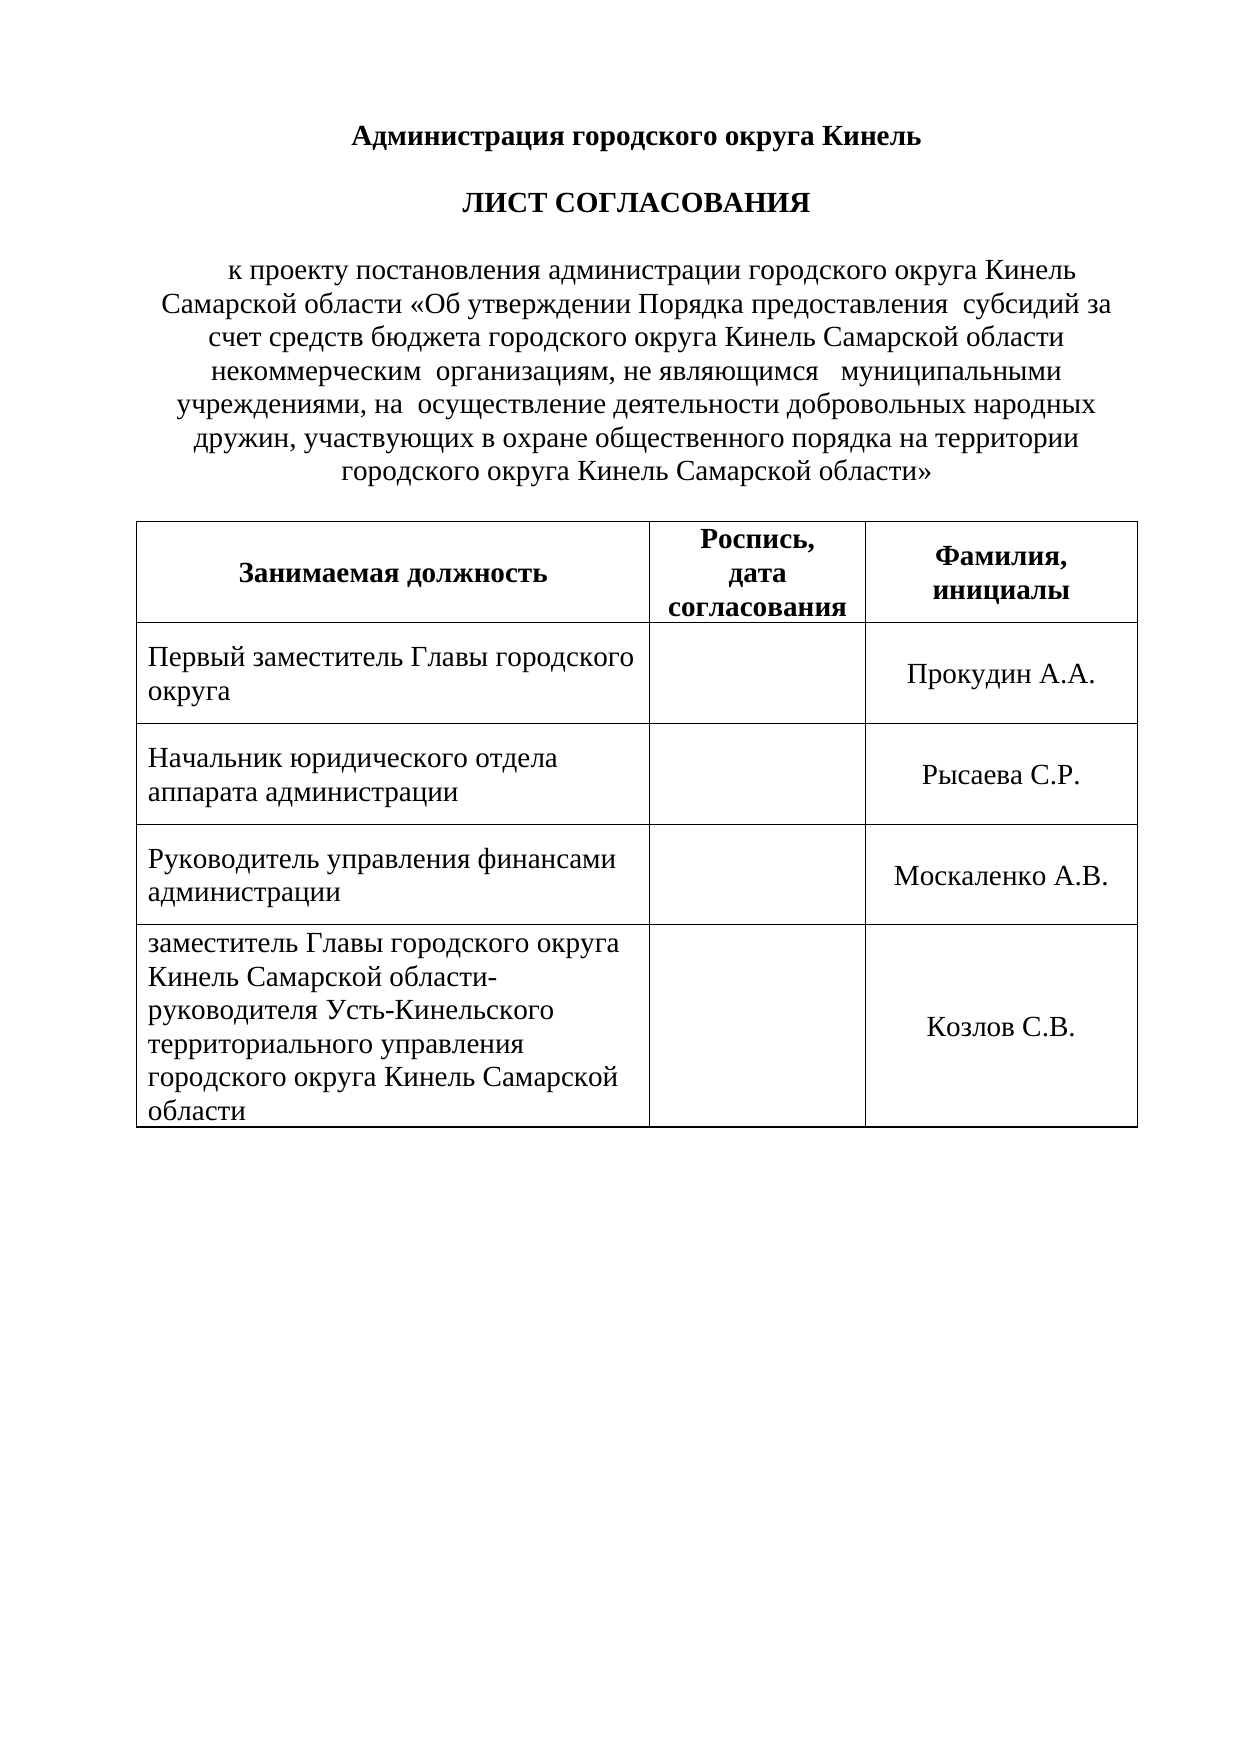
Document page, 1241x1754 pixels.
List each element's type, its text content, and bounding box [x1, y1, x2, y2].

text ЛИСТ СОГЛАСОВАНИЯ [148, 185, 1125, 219]
table_cell заместитель Главы городского округа Кинель Самарской области- руководителя Усть-Кинельского территориального управления городского округа Кинель Самарской области [137, 925, 649, 1126]
table_cell Первый заместитель Главы городского округа [137, 623, 649, 723]
table_cell Прокудин А.А. [866, 623, 1137, 723]
table_header Занимаемая должность [137, 522, 649, 622]
table_cell Рысаева С.Р. [866, 724, 1137, 823]
table_cell [650, 724, 865, 823]
table_cell Козлов С.В. [866, 925, 1137, 1126]
table_cell [650, 925, 865, 1126]
table_cell [650, 623, 865, 723]
table_cell Руководитель управления финансами администрации [137, 825, 649, 924]
table_header Фамилия, инициалы [866, 522, 1137, 622]
table_cell Москаленко А.В. [866, 825, 1137, 924]
table_header Роспись, дата согласования [650, 522, 865, 622]
table_cell Начальник юридического отдела аппарата администрации [137, 724, 649, 823]
text Администрация городского округа Кинель [148, 118, 1125, 152]
text к проекту постановления администрации городского округа Кинель Самарской области «Об утверждении Порядка предоставления субсидий за счет средств бюджета городского округа Кинель Самарской области некоммерческим организациям, не являющимся муниципальными учреждениями, на осуществление деятельности добровольных народных дружин, участвующих в охране общественного порядка на территории городского округа Кинель Самарской области» [148, 252, 1125, 487]
table_cell [650, 825, 865, 924]
